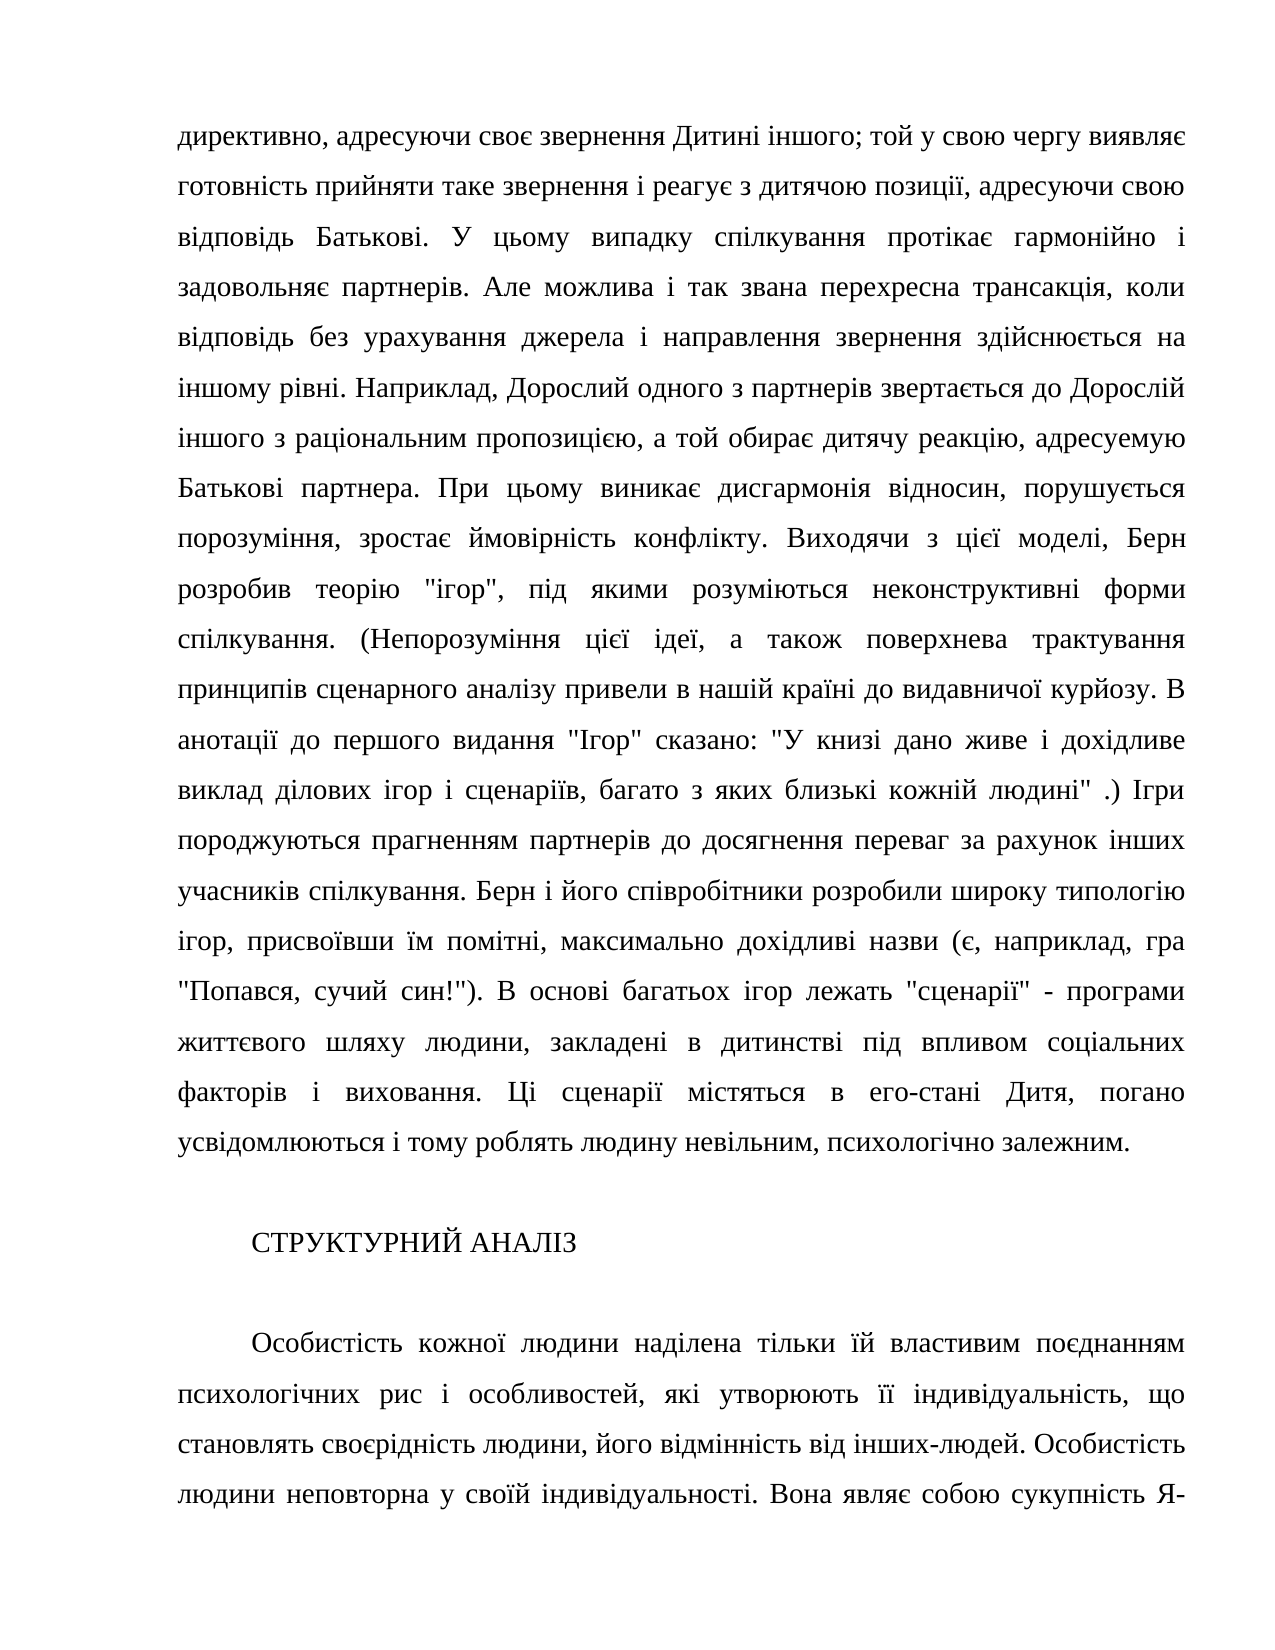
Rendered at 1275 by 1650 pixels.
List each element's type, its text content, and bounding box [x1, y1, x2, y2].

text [177, 1326, 1186, 1510]
text Структурний аналіз [177, 1225, 1186, 1258]
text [177, 118, 1186, 1158]
